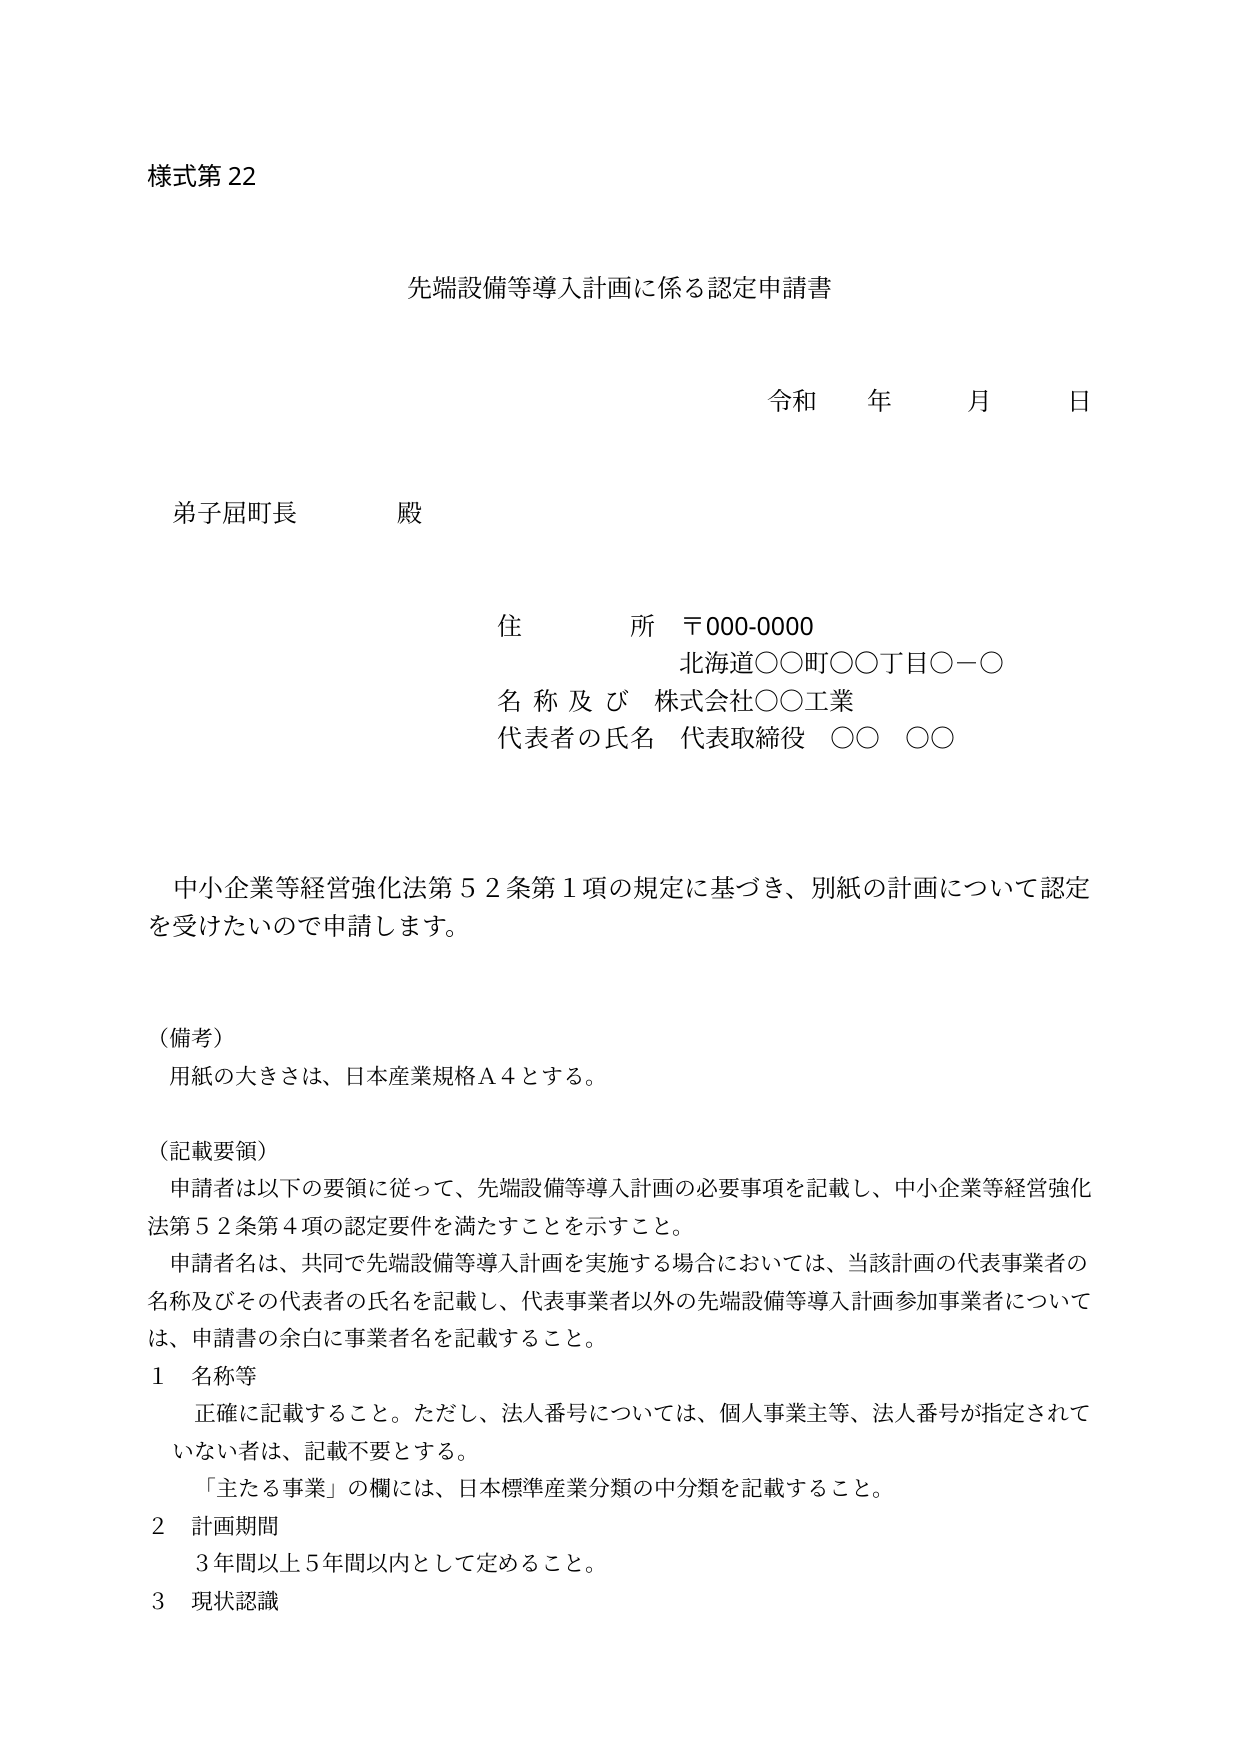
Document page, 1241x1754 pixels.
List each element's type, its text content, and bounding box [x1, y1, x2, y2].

text 住 所 〒000-0000 [498, 606, 1092, 643]
text （備考） [148, 1018, 1092, 1056]
text 弟子屈町長 殿 [148, 493, 1092, 531]
text 用紙の大きさは、日本産業規格Ａ４とする。 [148, 1056, 1092, 1093]
text 北海道○○町〇〇丁目○－○ [498, 643, 1092, 681]
text 先端設備等導入計画に係る認定申請書 [148, 268, 1092, 306]
text １ 名称等 [148, 1356, 1092, 1393]
text ２ 計画期間 [148, 1506, 1092, 1543]
text ３年間以上５年間以内として定めること。 [148, 1543, 1092, 1581]
text 名称及び 株式会社○○工業 [498, 681, 1092, 718]
text 「主たる事業」の欄には、日本標準産業分類の中分類を記載すること。 [173, 1468, 1092, 1506]
text 代表者の氏名 代表取締役 ○○ ○○ [498, 718, 1092, 756]
text 様式第22 [148, 156, 1092, 193]
text 申請者は以下の要領に従って、先端設備等導入計画の必要事項を記載し、中小企業等経営強化法第５２条第４項の認定要件を満たすことを示すこと。 [148, 1168, 1092, 1243]
text （記載要領） [148, 1131, 1092, 1168]
text 正確に記載すること。ただし、法人番号については、個人事業主等、法人番号が指定されていない者は、記載不要とする。 [173, 1393, 1092, 1468]
text 中小企業等経営強化法第５２条第１項の規定に基づき、別紙の計画について認定を受けたいので申請します。 [148, 868, 1092, 943]
text ３ 現状認識 [148, 1581, 1092, 1618]
text 申請者名は、共同で先端設備等導入計画を実施する場合においては、当該計画の代表事業者の名称及びその代表者の氏名を記載し、代表事業者以外の先端設備等導入計画参加事業者については、申請書の余白に事業者名を記載すること。 [148, 1243, 1092, 1356]
text 令和 年 月 日 [148, 381, 1092, 418]
